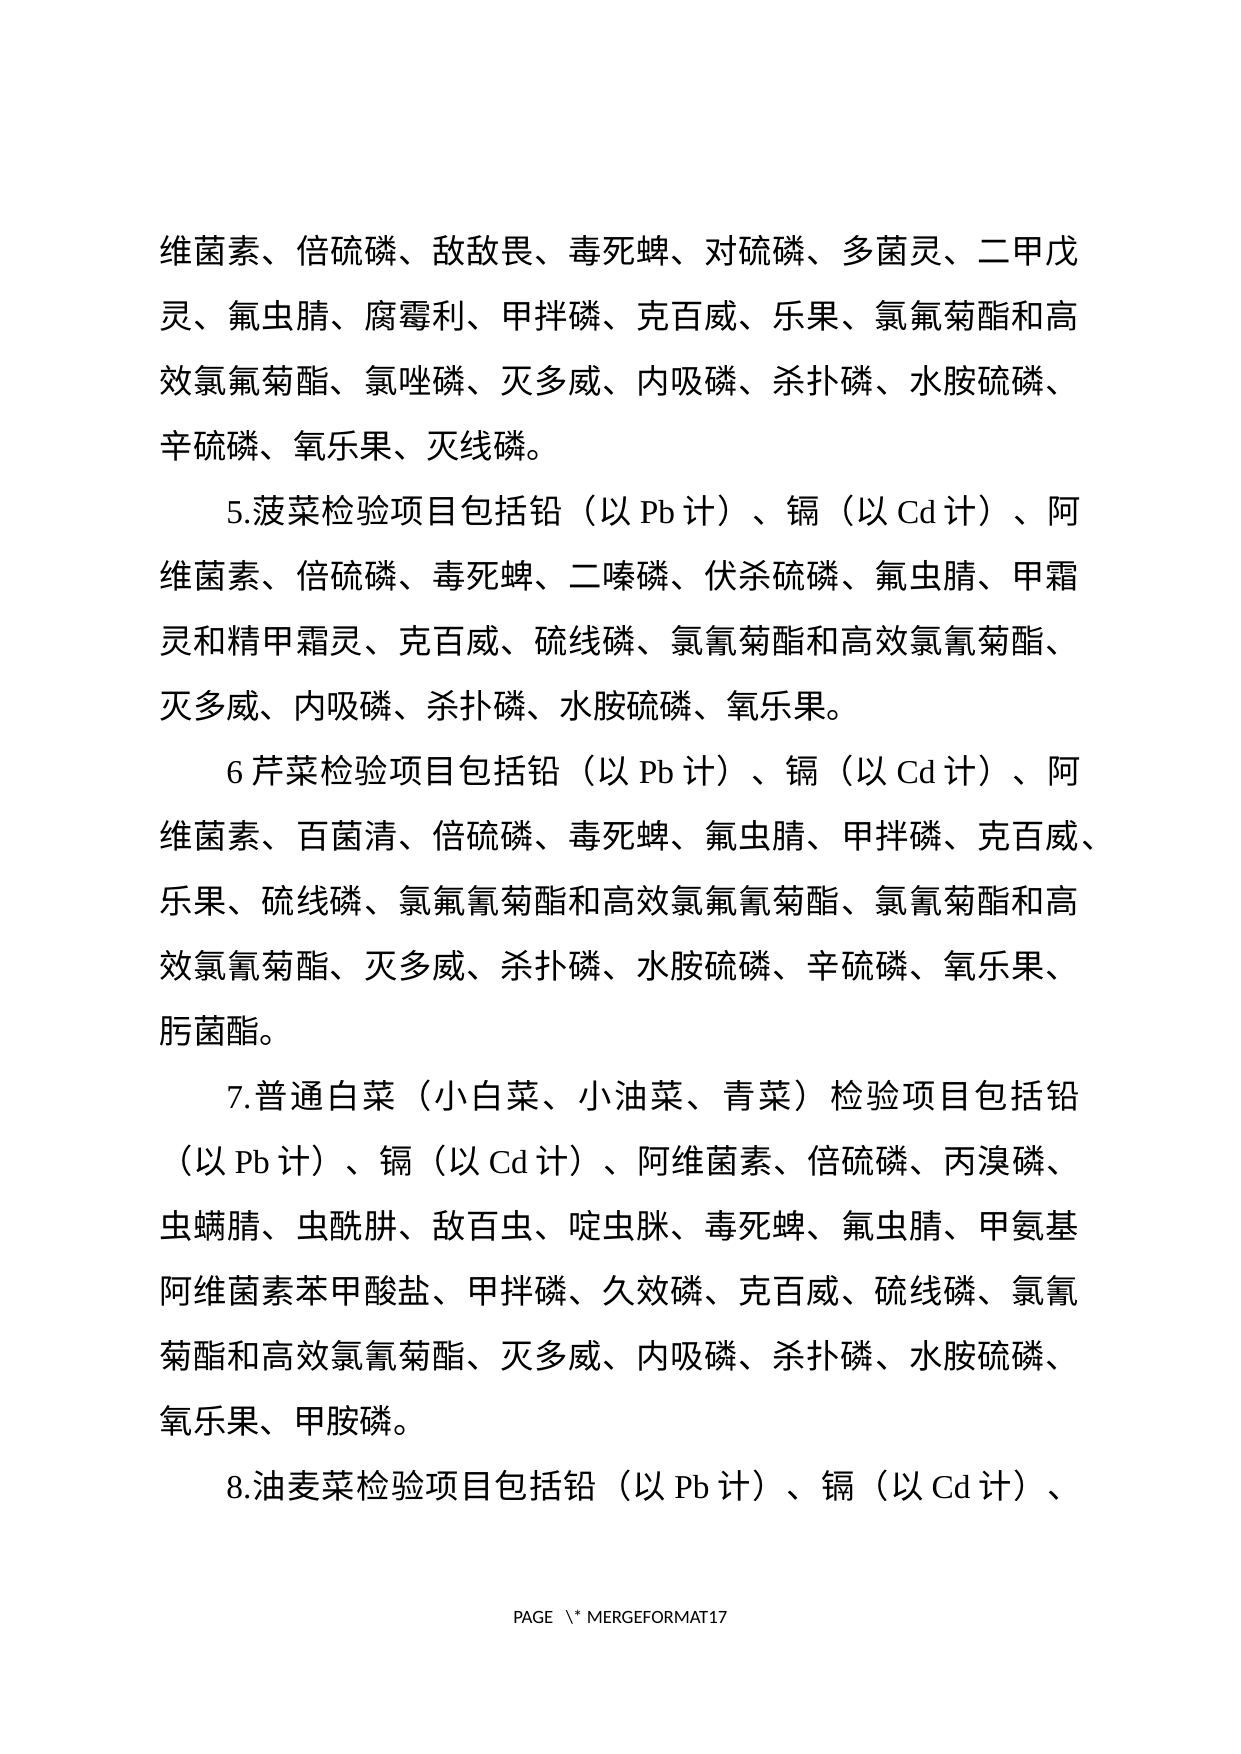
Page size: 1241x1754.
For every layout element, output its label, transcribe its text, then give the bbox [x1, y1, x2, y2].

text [159, 1452, 1081, 1517]
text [159, 217, 1081, 477]
text 6芹菜检验项目包括铅（以Pb计）、镉（以Cd计）、阿维菌素、百菌清、倍硫磷、毒死蜱、氟虫腈、甲拌磷、克百威、乐果、硫线磷、氯氟氰菊酯和高效氯氟氰菊酯、氯氰菊酯和高效氯氰菊酯、灭多威、杀扑磷、水胺硫磷、辛硫磷、氧乐果、肟菌酯。 [159, 737, 1081, 1062]
text 5.菠菜检验项目包括铅（以Pb计）、镉（以Cd计）、阿维菌素、倍硫磷、毒死蜱、二嗪磷、伏杀硫磷、氟虫腈、甲霜灵和精甲霜灵、克百威、硫线磷、氯氰菊酯和高效氯氰菊酯、灭多威、内吸磷、杀扑磷、水胺硫磷、氧乐果。 [159, 477, 1081, 737]
text 7.普通白菜（小白菜、小油菜、青菜）检验项目包括铅（以Pb计）、镉（以Cd计）、阿维菌素、倍硫磷、丙溴磷、虫螨腈、虫酰肼、敌百虫、啶虫脒、毒死蜱、氟虫腈、甲氨基阿维菌素苯甲酸盐、甲拌磷、久效磷、克百威、硫线磷、氯氰菊酯和高效氯氰菊酯、灭多威、内吸磷、杀扑磷、水胺硫磷、氧乐果、甲胺磷。 [159, 1062, 1081, 1452]
